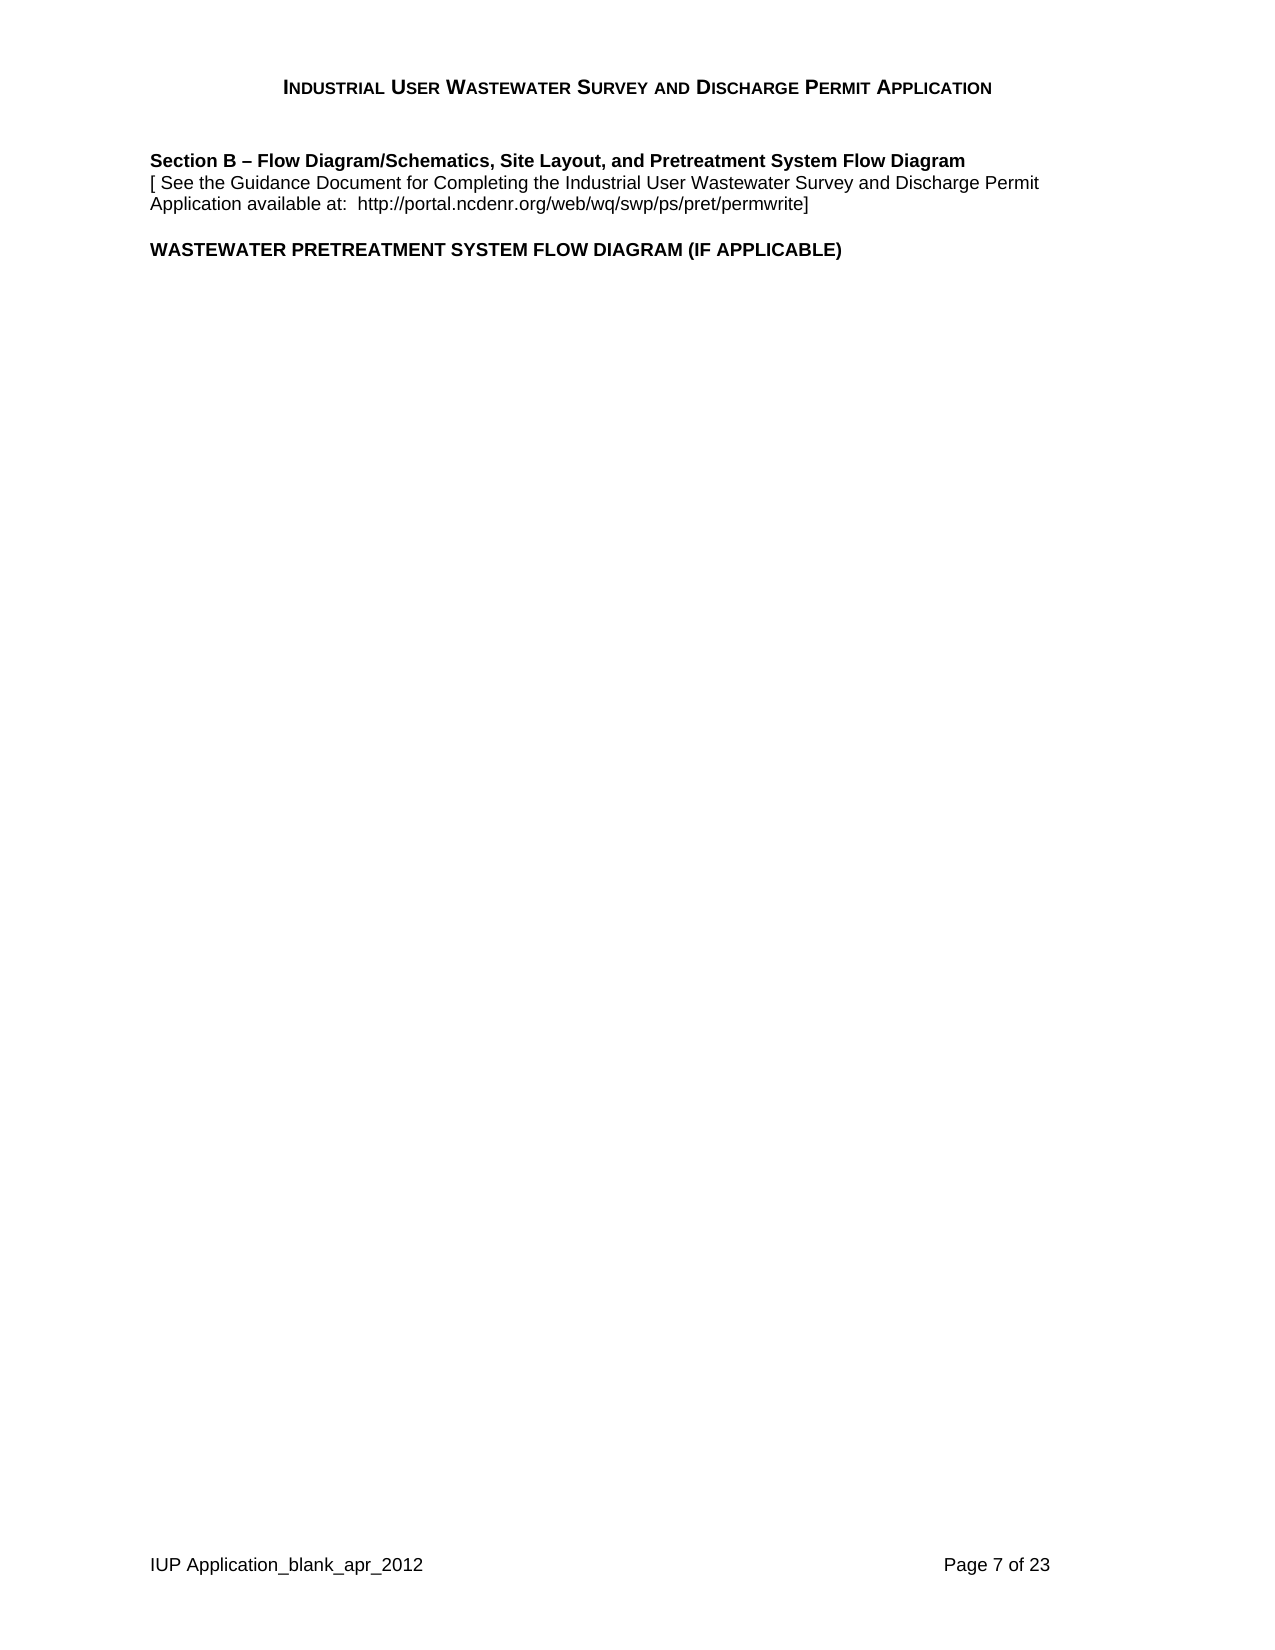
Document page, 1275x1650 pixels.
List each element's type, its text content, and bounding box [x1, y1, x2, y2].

text [ See the Guidance Document for Completing the Industrial User Wastewater Survey and Discharge Permit Application available at: http://portal.ncdenr.org/web/wq/swp/ps/pret/permwrite] [150, 172, 1125, 215]
list WASTEWATER PRETREATMENT SYSTEM FLOW DIAGRAM (IF APPLICABLE) [150, 239, 1125, 260]
text Section B – Flow Diagram/Schematics, Site Layout, and Pretreatment System Flow Diagram [150, 150, 1125, 172]
